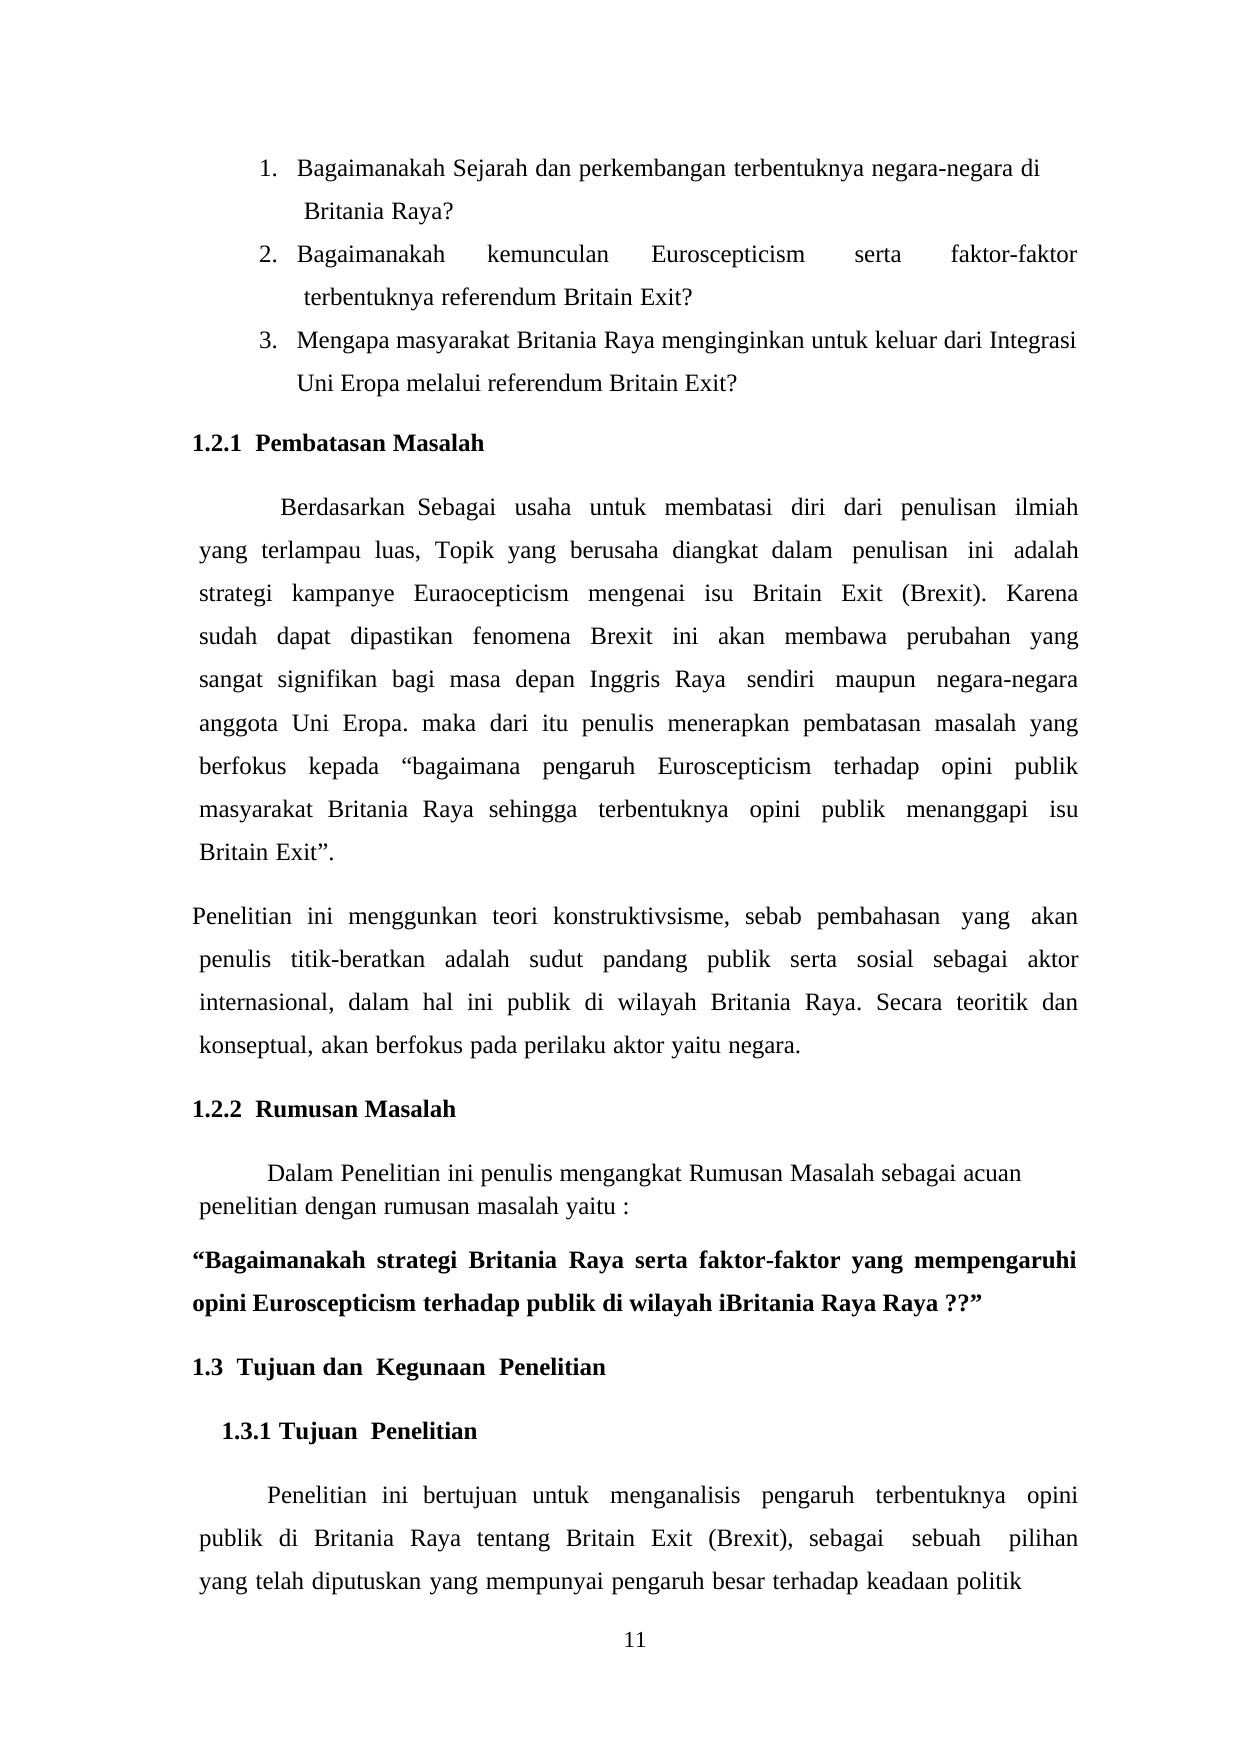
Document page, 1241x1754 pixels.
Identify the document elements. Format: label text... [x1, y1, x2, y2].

text Penelitian ini menggunkan teori konstruktivsisme, sebab pembahasan yang akan penulis titik-beratkan adalah sudut pandang publik serta sosial sebagai aktor internasional, dalam hal ini publik di wilayah Britania Raya. Secara teoritik dan konseptual, akan berfokus pada perilaku aktor yaitu negara. [192, 901, 1079, 1059]
subtitle Tujuan dan Kegunaan Penelitian [192, 1352, 1134, 1381]
text Penelitian ini bertujuan untuk menganalisis pengaruh terbentuknya opini publik di Britania Raya tentang Britain Exit (Brexit), sebagai sebuah pilihan yang telah diputuskan yang mempunyai pengaruh besar terhadap keadaan politik [199, 1480, 1078, 1595]
subtitle “Bagaimanakah strategi Britania Raya serta faktor-faktor yang mempengaruhi opini Euroscepticism terhadap publik di wilayah iBritania Raya Raya ??” [192, 1245, 1078, 1317]
list Bagaimanakah Sejarah dan perkembangan terbentuknya negara-negara di Britania Raya? [259, 153, 1078, 224]
list Mengapa masyarakat Britania Raya menginginkan untuk keluar dari Integrasi Uni Eropa melalui referendum Britain Exit? [259, 325, 1078, 397]
text Dalam Penelitian ini penulis mengangkat Rumusan Masalah sebagai acuan penelitian dengan rumusan masalah yaitu : [199, 1158, 1040, 1220]
text Berdasarkan Sebagai usaha untuk membatasi diri dari penulisan ilmiah yang terlampau luas, Topik yang berusaha diangkat dalam penulisan ini adalah strategi kampanye Euraocepticism mengenai isu Britain Exit (Brexit). Karena sudah dapat dipastikan fenomena Brexit ini akan membawa perubahan yang sangat signifikan bagi masa depan Inggris Raya sendiri maupun negara-negara anggota Uni Eropa. maka dari itu penulis menerapkan pembatasan masalah yang berfokus kepada “bagaimana pengaruh Euroscepticism terhadap opini publik masyarakat Britania Raya sehingga terbentuknya opini publik menanggapi isu Britain Exit”. [199, 492, 1079, 866]
subtitle 1.3.1 Tujuan Penelitian [221, 1416, 1134, 1445]
list Bagaimanakah kemunculan Euroscepticism serta faktor-faktor terbentuknya referendum Britain Exit? [259, 239, 1078, 311]
subtitle Rumusan Masalah [192, 1094, 1134, 1123]
subtitle Pembatasan Masalah [192, 428, 1134, 457]
